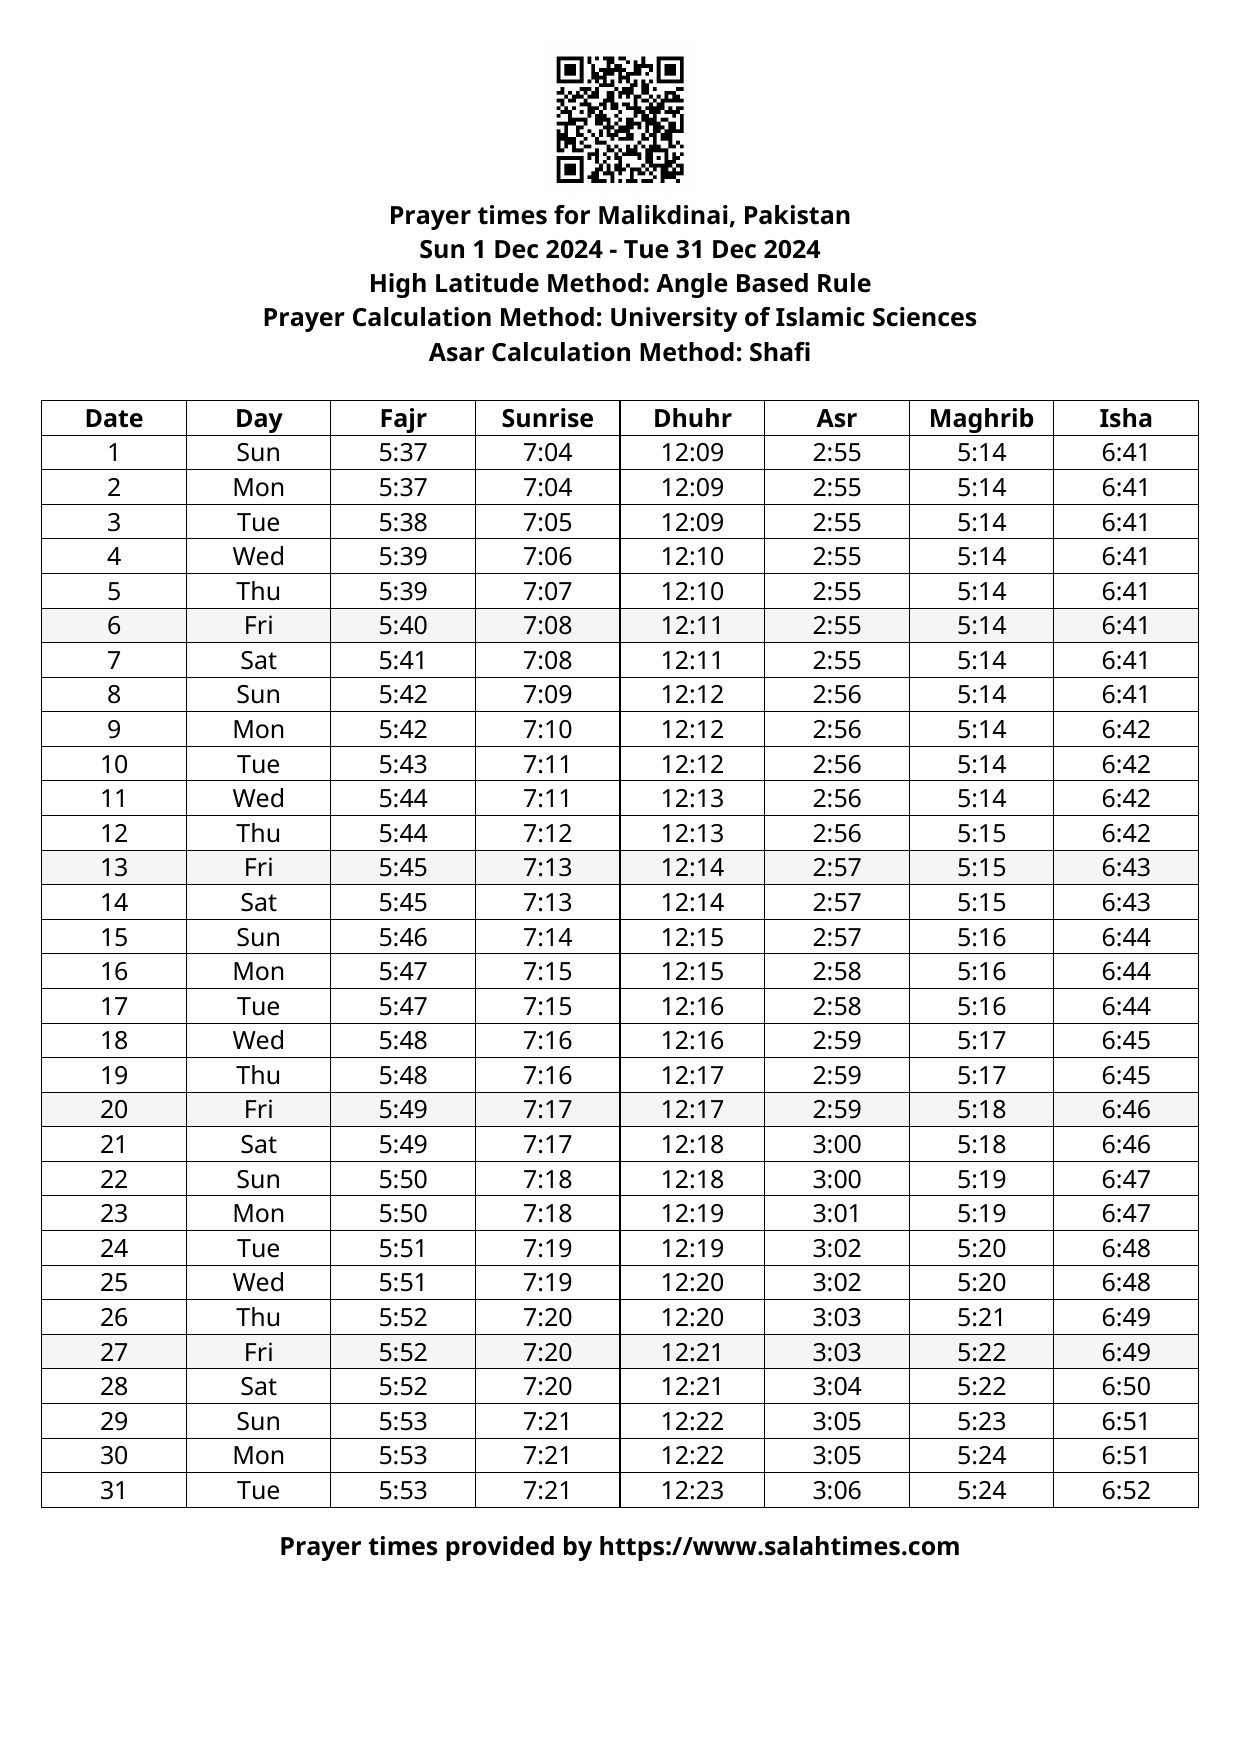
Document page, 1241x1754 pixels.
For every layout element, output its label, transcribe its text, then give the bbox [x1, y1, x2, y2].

table_cell 12:20 [621, 1266, 764, 1299]
table_cell 12:21 [621, 1369, 764, 1403]
table_cell 5:53 [331, 1439, 475, 1472]
table_cell 3:02 [765, 1266, 909, 1299]
table_cell 3:02 [765, 1231, 909, 1264]
table_cell 15 [42, 920, 186, 953]
table_cell 12:18 [621, 1127, 764, 1161]
table_cell 5:48 [331, 1024, 475, 1057]
table_cell 5:53 [331, 1473, 475, 1507]
table_cell 6:48 [1054, 1231, 1198, 1264]
table_cell 3:05 [765, 1439, 909, 1472]
table_cell 5:14 [910, 712, 1053, 746]
text High Latitude Method: Angle Based Rule [42, 266, 1198, 300]
table_cell 29 [42, 1404, 186, 1437]
table_cell Wed [187, 539, 330, 573]
table_cell 25 [42, 1266, 186, 1299]
table_cell 12:23 [621, 1473, 764, 1507]
table_cell 5:19 [910, 1196, 1053, 1230]
table_cell 5:14 [910, 643, 1053, 677]
table_cell 5:14 [910, 609, 1053, 642]
table_cell 30 [42, 1439, 186, 1472]
table_header Isha [1054, 401, 1198, 434]
table_cell 7:12 [476, 816, 619, 849]
table_cell 7:17 [476, 1093, 619, 1126]
table_cell 3:04 [765, 1369, 909, 1403]
table_cell 7:13 [476, 851, 619, 884]
table_cell 12:09 [621, 505, 764, 538]
table_cell Fri [187, 851, 330, 884]
table_cell 12:15 [621, 920, 764, 953]
picture [542, 41, 699, 198]
table_cell 6:41 [1054, 678, 1198, 711]
table_cell Wed [187, 781, 330, 815]
table_cell 7:19 [476, 1266, 619, 1299]
table_cell 5:51 [331, 1231, 475, 1264]
table_cell 9 [42, 712, 186, 746]
table_cell 6:44 [1054, 989, 1198, 1022]
table_cell 2:55 [765, 505, 909, 538]
table_header Dhuhr [621, 401, 764, 434]
table_cell 12:12 [621, 747, 764, 780]
table_cell 5:45 [331, 851, 475, 884]
table_cell 12:12 [621, 678, 764, 711]
table_cell 7:04 [476, 470, 619, 504]
table_cell 12:13 [621, 816, 764, 849]
table_cell 2:56 [765, 747, 909, 780]
table_cell 2:59 [765, 1024, 909, 1057]
table_cell 7:13 [476, 885, 619, 919]
table_cell 6:44 [1054, 954, 1198, 988]
table_cell 12:22 [621, 1404, 764, 1437]
table_cell 5:50 [331, 1162, 475, 1195]
table_cell 7:18 [476, 1196, 619, 1230]
table_cell 17 [42, 989, 186, 1022]
table_cell 16 [42, 954, 186, 988]
table_cell 2:55 [765, 643, 909, 677]
table_cell 6 [42, 609, 186, 642]
table_cell 5:24 [910, 1473, 1053, 1507]
table_cell 5 [42, 574, 186, 607]
table_cell 5:14 [910, 574, 1053, 607]
table_cell 6:52 [1054, 1473, 1198, 1507]
table_cell 2:59 [765, 1058, 909, 1092]
table_cell 2:57 [765, 885, 909, 919]
table_cell 5:37 [331, 436, 475, 469]
table_cell 12:11 [621, 643, 764, 677]
table_cell 5:19 [910, 1162, 1053, 1195]
table_cell 2:56 [765, 712, 909, 746]
table_cell 5:14 [910, 436, 1053, 469]
table_cell 12:09 [621, 436, 764, 469]
table_cell Thu [187, 574, 330, 607]
table_cell Sat [187, 1369, 330, 1403]
table_cell 2:55 [765, 470, 909, 504]
table_cell 5:21 [910, 1300, 1053, 1334]
table_cell 7 [42, 643, 186, 677]
table_header Date [42, 401, 186, 434]
table_cell 6:45 [1054, 1024, 1198, 1057]
table_cell 12:21 [621, 1335, 764, 1368]
table_cell Fri [187, 1335, 330, 1368]
table_cell 7:20 [476, 1300, 619, 1334]
table_cell 24 [42, 1231, 186, 1264]
table_cell 6:42 [1054, 781, 1198, 815]
table_cell 7:18 [476, 1162, 619, 1195]
table_cell 7:07 [476, 574, 619, 607]
table_cell 2:56 [765, 678, 909, 711]
table_cell 6:46 [1054, 1127, 1198, 1161]
table_cell 5:49 [331, 1127, 475, 1161]
table_cell Sun [187, 1162, 330, 1195]
text Prayer Calculation Method: University of Islamic Sciences [42, 300, 1198, 334]
table_cell 6:48 [1054, 1266, 1198, 1299]
table_cell 2:56 [765, 816, 909, 849]
table_cell 5:15 [910, 885, 1053, 919]
table_cell 5:49 [331, 1093, 475, 1126]
table_cell Sun [187, 920, 330, 953]
table_cell 1 [42, 436, 186, 469]
table_cell 7:05 [476, 505, 619, 538]
table_cell 12:09 [621, 470, 764, 504]
table_header Maghrib [910, 401, 1053, 434]
table_cell 6:43 [1054, 885, 1198, 919]
table_cell 7:08 [476, 643, 619, 677]
table_cell 2:55 [765, 574, 909, 607]
table_cell 2:58 [765, 954, 909, 988]
table_cell 6:44 [1054, 920, 1198, 953]
table_cell 18 [42, 1024, 186, 1057]
table_cell Mon [187, 1439, 330, 1472]
table_cell 2 [42, 470, 186, 504]
table_cell 6:50 [1054, 1369, 1198, 1403]
table_cell 5:44 [331, 816, 475, 849]
table_cell Tue [187, 505, 330, 538]
table_cell 6:42 [1054, 747, 1198, 780]
table_cell 12:18 [621, 1162, 764, 1195]
table_cell 28 [42, 1369, 186, 1403]
table_cell 12:11 [621, 609, 764, 642]
table_cell 5:16 [910, 954, 1053, 988]
text Sun 1 Dec 2024 - Tue 31 Dec 2024 [42, 232, 1198, 266]
table_cell 5:16 [910, 989, 1053, 1022]
table_cell 5:41 [331, 643, 475, 677]
table_cell 5:52 [331, 1335, 475, 1368]
table_cell 2:55 [765, 436, 909, 469]
table_cell 2:57 [765, 851, 909, 884]
table_cell Thu [187, 816, 330, 849]
table_cell 6:41 [1054, 574, 1198, 607]
table_cell 5:44 [331, 781, 475, 815]
table_cell 6:45 [1054, 1058, 1198, 1092]
table_header Day [187, 401, 330, 434]
table_cell 10 [42, 747, 186, 780]
table_cell 5:18 [910, 1093, 1053, 1126]
table_cell 5:42 [331, 712, 475, 746]
table_cell Tue [187, 1473, 330, 1507]
table_cell 12:19 [621, 1196, 764, 1230]
table_cell 5:15 [910, 816, 1053, 849]
table_cell 5:20 [910, 1266, 1053, 1299]
table_cell 3:03 [765, 1335, 909, 1368]
table_cell 7:17 [476, 1127, 619, 1161]
table_cell 4 [42, 539, 186, 573]
table_cell Fri [187, 1093, 330, 1126]
table_cell 12:10 [621, 574, 764, 607]
text Prayer times provided by https://www.salahtimes.com [42, 1528, 1198, 1563]
table_cell 7:16 [476, 1058, 619, 1092]
table_cell 6:41 [1054, 470, 1198, 504]
table_cell 12:16 [621, 1024, 764, 1057]
table_cell 12:12 [621, 712, 764, 746]
table_cell 2:55 [765, 539, 909, 573]
table_cell 5:53 [331, 1404, 475, 1437]
table_cell 7:08 [476, 609, 619, 642]
table_cell 5:15 [910, 851, 1053, 884]
table_cell Mon [187, 712, 330, 746]
table_cell Wed [187, 1266, 330, 1299]
table_cell 7:20 [476, 1369, 619, 1403]
table_cell 5:50 [331, 1196, 475, 1230]
table_cell 14 [42, 885, 186, 919]
table_cell 3:00 [765, 1162, 909, 1195]
table_cell 7:15 [476, 989, 619, 1022]
table_cell 5:14 [910, 781, 1053, 815]
table_cell 2:57 [765, 920, 909, 953]
table_cell 6:41 [1054, 539, 1198, 573]
table_cell 2:59 [765, 1093, 909, 1126]
table_cell 6:51 [1054, 1439, 1198, 1472]
table_cell 12:22 [621, 1439, 764, 1472]
table_cell 31 [42, 1473, 186, 1507]
table_cell 5:38 [331, 505, 475, 538]
text Asar Calculation Method: Shafi [42, 334, 1198, 368]
table_cell 12:14 [621, 851, 764, 884]
table_cell 7:15 [476, 954, 619, 988]
table_cell 11 [42, 781, 186, 815]
table_cell 6:41 [1054, 643, 1198, 677]
table_cell 6:41 [1054, 505, 1198, 538]
table_cell 5:47 [331, 989, 475, 1022]
table_cell Mon [187, 954, 330, 988]
table_cell 12:17 [621, 1058, 764, 1092]
table_cell Sun [187, 678, 330, 711]
table_cell 7:21 [476, 1404, 619, 1437]
table_cell Sat [187, 885, 330, 919]
table_cell 2:55 [765, 609, 909, 642]
table_cell 6:49 [1054, 1335, 1198, 1368]
table_cell 5:22 [910, 1369, 1053, 1403]
table_cell 5:22 [910, 1335, 1053, 1368]
table_cell 7:11 [476, 747, 619, 780]
table_cell 19 [42, 1058, 186, 1092]
table_cell 12:13 [621, 781, 764, 815]
table_cell 5:37 [331, 470, 475, 504]
table_cell Sat [187, 1127, 330, 1161]
table_cell 3:03 [765, 1300, 909, 1334]
table_cell Thu [187, 1058, 330, 1092]
table_header Fajr [331, 401, 475, 434]
table_cell 7:20 [476, 1335, 619, 1368]
table_cell 5:20 [910, 1231, 1053, 1264]
table_cell 3:06 [765, 1473, 909, 1507]
table_cell 5:23 [910, 1404, 1053, 1437]
table_cell 2:56 [765, 781, 909, 815]
table_cell 5:39 [331, 539, 475, 573]
table_cell 5:45 [331, 885, 475, 919]
table_cell 5:47 [331, 954, 475, 988]
table_cell 7:21 [476, 1473, 619, 1507]
table_cell 12:16 [621, 989, 764, 1022]
table_cell 3:00 [765, 1127, 909, 1161]
table_cell 21 [42, 1127, 186, 1161]
table_cell 5:43 [331, 747, 475, 780]
table_cell 12 [42, 816, 186, 849]
table_cell 23 [42, 1196, 186, 1230]
table_cell 7:19 [476, 1231, 619, 1264]
table_cell 8 [42, 678, 186, 711]
table_cell 6:42 [1054, 712, 1198, 746]
table_cell 5:40 [331, 609, 475, 642]
table_cell 26 [42, 1300, 186, 1334]
table_cell 5:14 [910, 470, 1053, 504]
table_cell 5:14 [910, 678, 1053, 711]
table_cell 5:16 [910, 920, 1053, 953]
table_cell 5:14 [910, 539, 1053, 573]
table_cell 6:49 [1054, 1300, 1198, 1334]
table_cell 27 [42, 1335, 186, 1368]
table_cell 7:06 [476, 539, 619, 573]
table_cell 7:09 [476, 678, 619, 711]
table_cell 5:14 [910, 505, 1053, 538]
table_cell 2:58 [765, 989, 909, 1022]
table_cell 6:47 [1054, 1162, 1198, 1195]
table_cell 7:10 [476, 712, 619, 746]
table_cell Tue [187, 1231, 330, 1264]
table_cell 12:20 [621, 1300, 764, 1334]
table_cell 12:15 [621, 954, 764, 988]
table_cell 5:14 [910, 747, 1053, 780]
table_cell 5:17 [910, 1058, 1053, 1092]
table_cell 22 [42, 1162, 186, 1195]
table_cell Wed [187, 1024, 330, 1057]
table_cell Sun [187, 436, 330, 469]
table_cell Mon [187, 1196, 330, 1230]
table_cell 6:43 [1054, 851, 1198, 884]
table_cell 5:24 [910, 1439, 1053, 1472]
table_cell Tue [187, 747, 330, 780]
table_cell Mon [187, 470, 330, 504]
table_cell 3:01 [765, 1196, 909, 1230]
table_cell 6:41 [1054, 609, 1198, 642]
table_cell 12:14 [621, 885, 764, 919]
table_cell 6:47 [1054, 1196, 1198, 1230]
table_cell Thu [187, 1300, 330, 1334]
table_cell Tue [187, 989, 330, 1022]
table_cell 6:42 [1054, 816, 1198, 849]
table_header Sunrise [476, 401, 619, 434]
table_cell 3 [42, 505, 186, 538]
table_cell 5:48 [331, 1058, 475, 1092]
table_cell Sun [187, 1404, 330, 1437]
table_cell 12:19 [621, 1231, 764, 1264]
table_cell 5:46 [331, 920, 475, 953]
table_cell Fri [187, 609, 330, 642]
table_cell 20 [42, 1093, 186, 1126]
table_cell 6:46 [1054, 1093, 1198, 1126]
table_cell 3:05 [765, 1404, 909, 1437]
table_cell 5:18 [910, 1127, 1053, 1161]
table_cell 7:21 [476, 1439, 619, 1472]
table_cell 5:39 [331, 574, 475, 607]
table_cell 6:41 [1054, 436, 1198, 469]
table_cell 7:11 [476, 781, 619, 815]
table_cell 6:51 [1054, 1404, 1198, 1437]
table_cell 12:17 [621, 1093, 764, 1126]
text Prayer times for Malikdinai, Pakistan [42, 198, 1198, 232]
table_cell 5:17 [910, 1024, 1053, 1057]
table_cell 7:16 [476, 1024, 619, 1057]
table_cell 5:52 [331, 1300, 475, 1334]
table_header Asr [765, 401, 909, 434]
table_cell Sat [187, 643, 330, 677]
table_cell 5:51 [331, 1266, 475, 1299]
table_cell 12:10 [621, 539, 764, 573]
table_cell 13 [42, 851, 186, 884]
table_cell 5:42 [331, 678, 475, 711]
table_cell 7:14 [476, 920, 619, 953]
table_cell 7:04 [476, 436, 619, 469]
table_cell 5:52 [331, 1369, 475, 1403]
